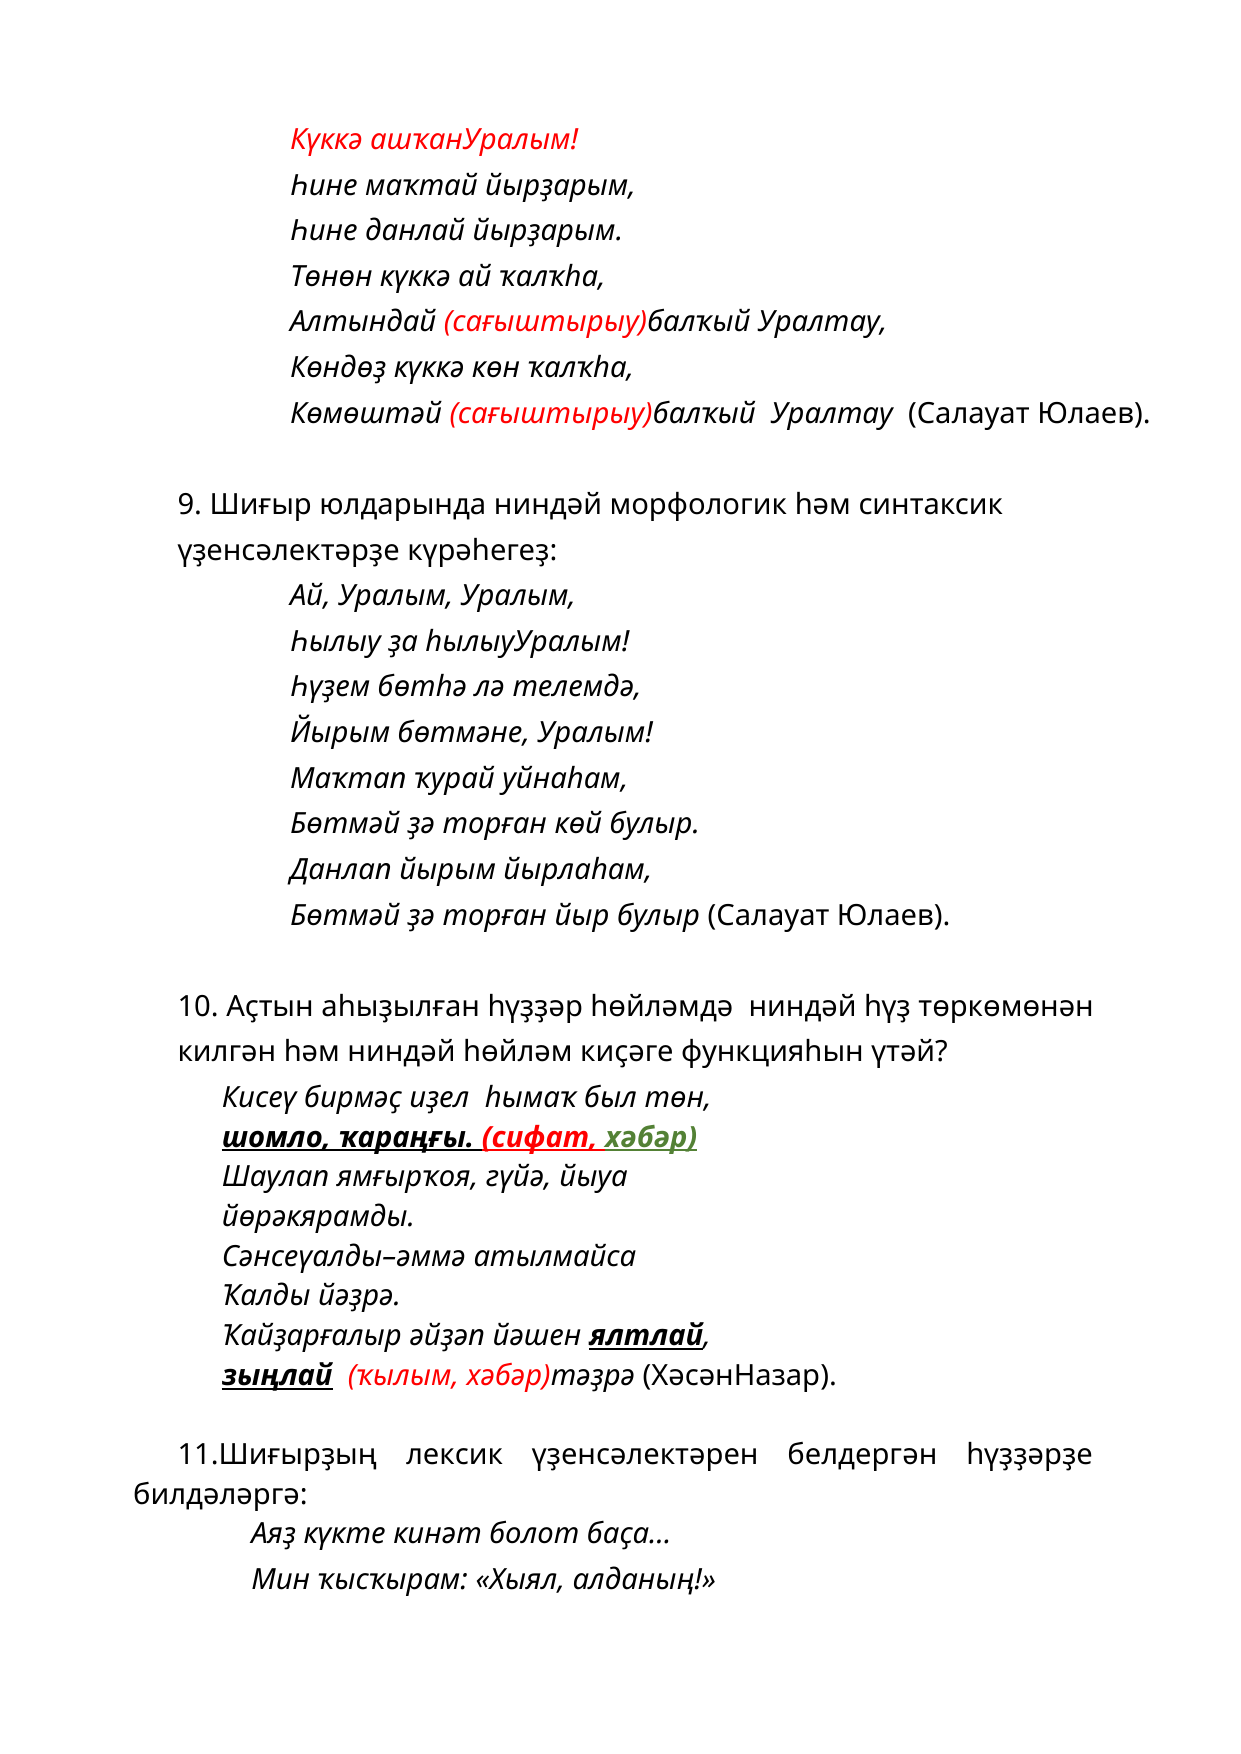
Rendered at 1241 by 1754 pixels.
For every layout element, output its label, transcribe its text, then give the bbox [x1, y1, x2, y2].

text Йырым бөтмәне, Уралым! [290, 711, 1152, 751]
text Данлап йырым йырлаһам, [290, 848, 1152, 888]
text Мин ҡысҡырам: «Хыял, алданың!» [251, 1558, 1152, 1598]
text 9. Шиғыр юлдарында ниндәй морфологик һәм синтаксик үҙенсәлектәрҙе күрәһегеҙ: [177, 483, 1152, 568]
text зыңлай (ҡылым, хәбәр)тәҙрә (ХәсәнНазар). [177, 1354, 1093, 1394]
text Кисеү бирмәҫ иҙел һымаҡ был төн, [177, 1076, 1093, 1116]
text Ҡалды йәҙрә. [177, 1275, 1093, 1314]
text Һине данлай йырҙарым. [290, 209, 1152, 249]
text Күккә ашҡанУралым! [290, 118, 1152, 158]
text Төнөн күккә ай ҡалҡһа, [290, 255, 1152, 295]
text Һылыу ҙа һылыуУралым! [290, 620, 1152, 660]
text Сәнсеүалды–әммә атылмайса [177, 1235, 1093, 1275]
text шомло, ҡараңғы. (сифат, хәбәр) [177, 1116, 1093, 1156]
text Бөтмәй ҙә торған көй булыр. [290, 802, 1152, 842]
text Маҡтап ҡурай уйнаһам, [290, 757, 1152, 797]
text Ай, Уралым, Уралым, [290, 574, 1152, 614]
text 11.Шиғырҙың лексик үҙенсәлектәрен белдергән һүҙҙәрҙе билдәләргә: [133, 1433, 1093, 1513]
text Алтындай (сағыштырыу)балҡый Уралтау, [290, 301, 1152, 340]
text Һине маҡтай йырҙарым, [290, 164, 1152, 203]
text Шаулап ямғырҡоя, гүйә, йыуа [177, 1156, 1093, 1195]
text Һүҙем бөтһә лә телемдә, [290, 666, 1152, 705]
text Көмөштәй (сағыштырыу)балҡый Уралтау (Салауат Юлаев). [290, 392, 1152, 432]
text 10. Аҫтын аһыҙылған һүҙҙәр һөйләмдә ниндәй һүҙ төркөмөнән килгән һәм ниндәй һөйләм киҫәге функцияһын үтәй? [177, 985, 1152, 1070]
text Көндөҙ күккә көн ҡалҡһа, [290, 346, 1152, 386]
text Аяҙ күкте кинәт болот баҫа… [251, 1513, 1152, 1552]
text Ҡайҙарғалыр әйҙәп йәшен ялтлай, [177, 1314, 1093, 1354]
text Бөтмәй ҙә торған йыр булыр (Салауат Юлаев). [290, 894, 1152, 933]
text йөрәкярамды. [177, 1195, 1093, 1235]
